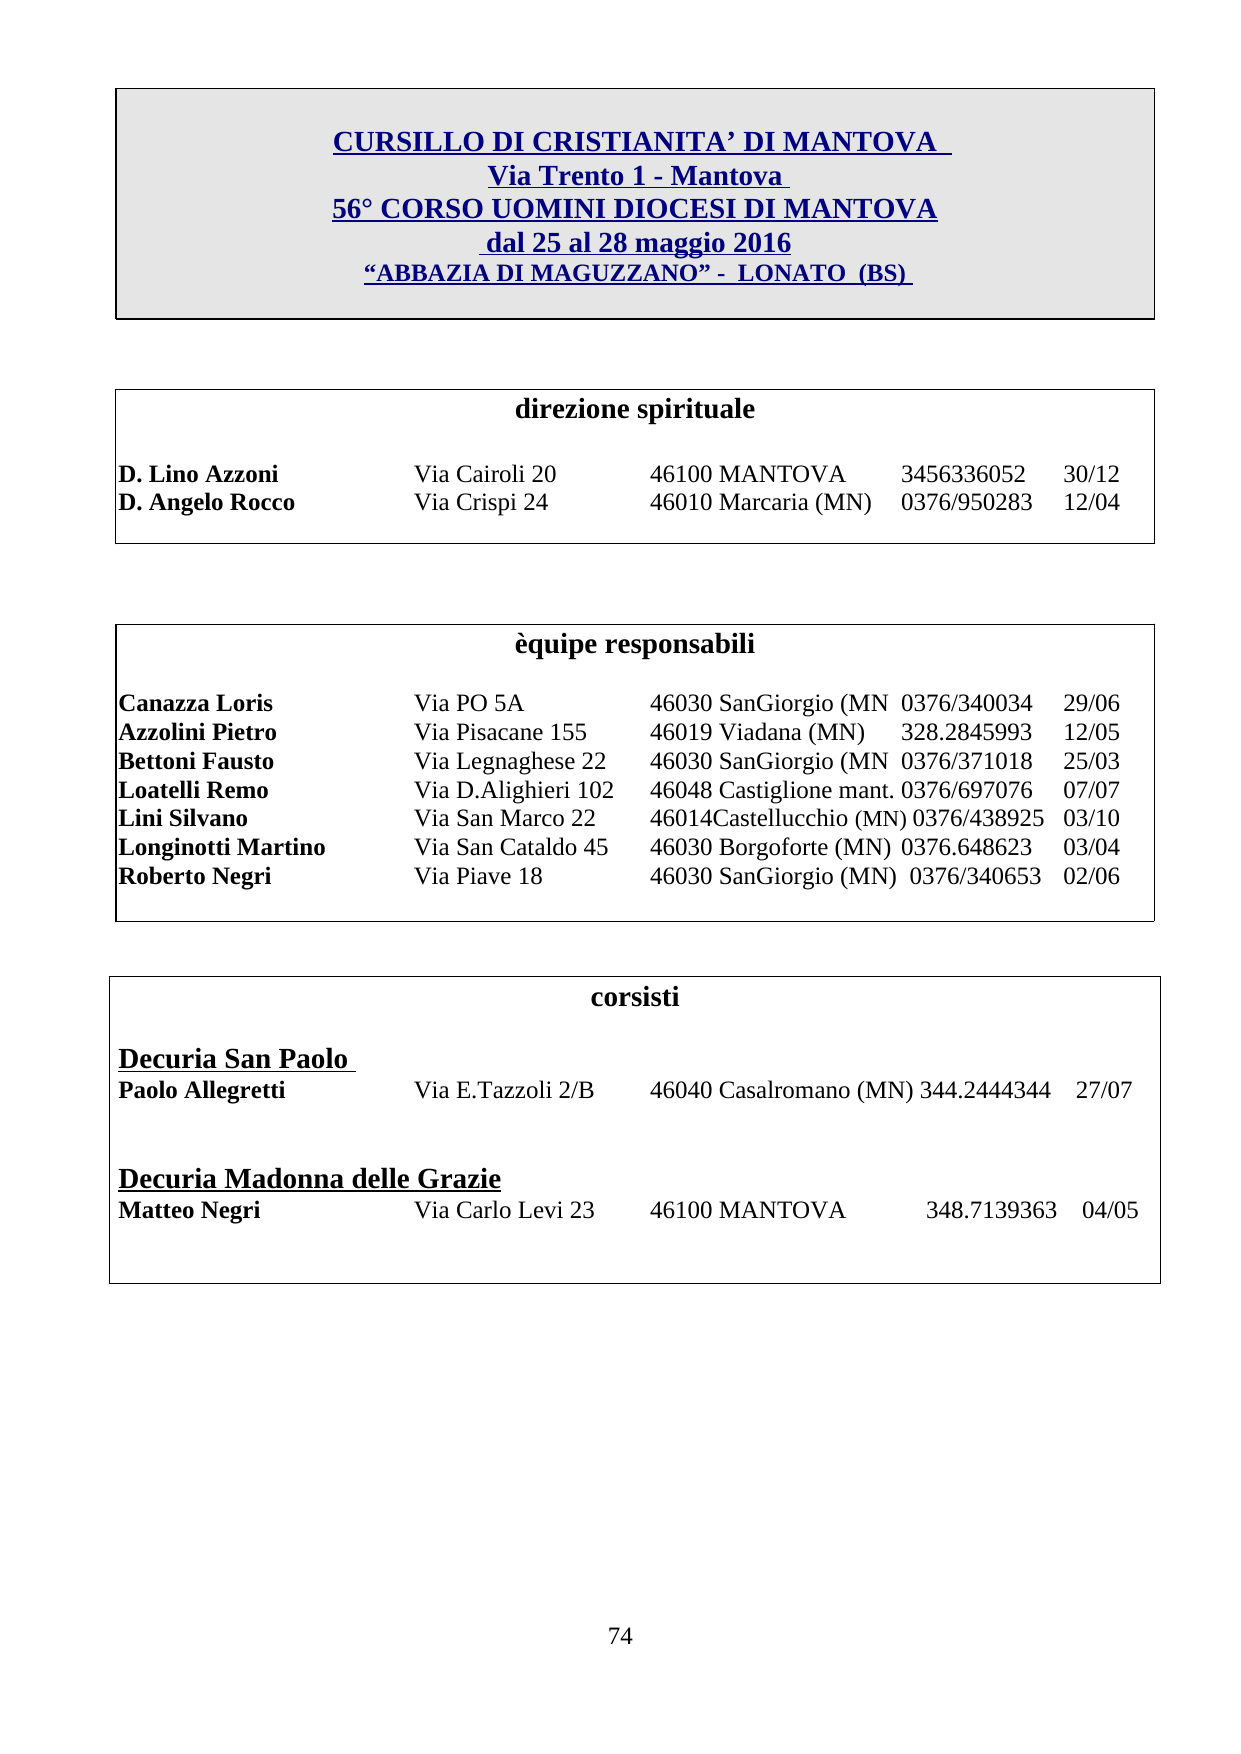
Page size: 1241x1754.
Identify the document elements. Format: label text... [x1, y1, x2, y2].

text 56° CORSO UOMINI DIOCESI DI MANTOVA [117, 188, 1154, 222]
text Canazza Loris Via PO 5A 46030 SanGiorgio (MN 0376/340034 29/06 Azzolini Pietro Via Pisacane 155 46019 Viadana (MN) 328.2845993 12/05 [117, 686, 1154, 743]
text Bettoni Fausto Via Legnaghese 22 46030 SanGiorgio (MN 0376/371018 25/03 [117, 743, 1154, 772]
text Longinotti Martino Via San Cataldo 45 46030 Borgoforte (MN) 0376.648623 03/04 [117, 829, 1154, 858]
text Decuria Madonna delle Grazie [110, 1158, 1160, 1192]
text Matteo Negri Via Carlo Levi 23 46100 MANTOVA 348.7139363 04/05 [110, 1192, 1160, 1224]
text Via Trento 1 - Mantova [117, 155, 1154, 188]
text Lini Silvano Via San Marco 22 46014Castellucchio (MN) 0376/438925 03/10 [117, 801, 1154, 829]
text Paolo Allegretti Via E.Tazzoli 2/B 46040 Casalromano (MN) 344.2444344 27/07 [110, 1072, 1160, 1104]
text dal 25 al 28 maggio 2016 [117, 222, 1154, 256]
text CURSILLO DI CRISTIANITA’ DI MANTOVA [117, 121, 1154, 155]
subtitle D. Angelo Rocco Via Crispi 24 46010 Marcaria (MN) 0376/950283 12/04 [116, 484, 1154, 543]
text Decuria San Paolo [110, 1038, 1160, 1072]
subtitle D. Lino Azzoni Via Cairoli 20 46100 MANTOVA 3456336052 30/12 [116, 456, 1154, 484]
text corsisti [110, 977, 1160, 1013]
text direzione spirituale [116, 390, 1154, 425]
text Roberto Negri Via Piave 18 46030 SanGiorgio (MN) 0376/340653 02/06 [117, 858, 1154, 890]
text Loatelli Remo Via D.Alighieri 102 46048 Castiglione mant. 0376/697076 07/07 [117, 772, 1154, 801]
text èquipe responsabili [117, 625, 1154, 660]
text “ABBAZIA DI MAGUZZANO” - LONATO (BS) [117, 256, 1154, 284]
